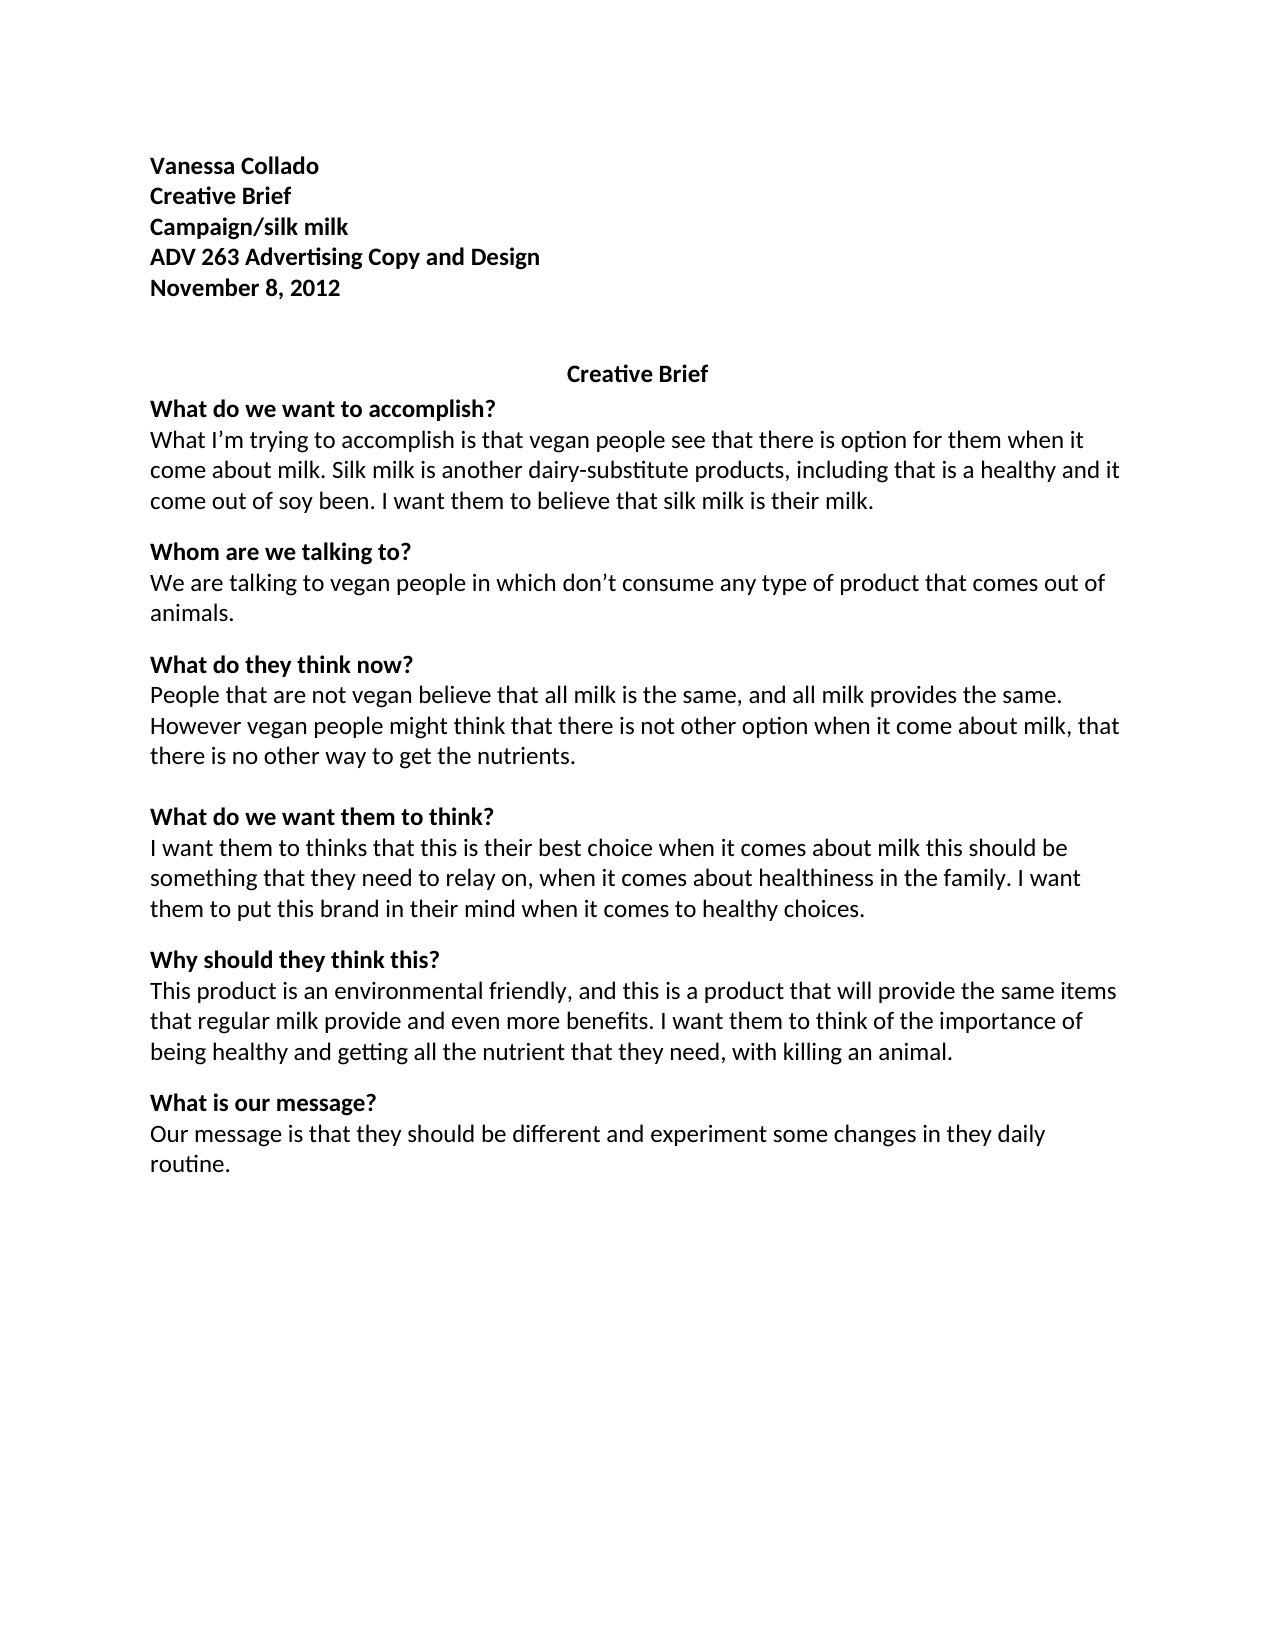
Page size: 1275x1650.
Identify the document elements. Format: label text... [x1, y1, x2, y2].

text ADV 263 Advertising Copy and Design [150, 242, 1125, 272]
text I want them to thinks that this is their best choice when it comes about milk this should be something that they need to relay on, when it comes about healthiness in the family. I want them to put this brand in their mind when it comes to healthy choices. [150, 832, 1125, 923]
text Whom are we talking to? [150, 536, 1125, 567]
text What do we want to accomplish? [150, 393, 1125, 424]
text Our message is that they should be different and experiment some changes in they daily routine. [150, 1118, 1125, 1179]
text This product is an environmental friendly, and this is a product that will provide the same items that regular milk provide and even more benefits. I want them to think of the importance of being healthy and getting all the nutrient that they need, with killing an animal. [150, 975, 1125, 1066]
text What is our message? [150, 1087, 1125, 1118]
text Campaign/silk milk [150, 211, 1125, 242]
text What do they think now? [150, 649, 1125, 679]
text Creative Brief [150, 181, 1125, 211]
text We are talking to vegan people in which don’t consume any type of product that comes out of animals. [150, 567, 1125, 628]
text Vanessa Collado [150, 150, 1125, 181]
text November 8, 2012 [150, 272, 1125, 303]
text People that are not vegan believe that all milk is the same, and all milk provides the same. However vegan people might think that there is not other option when it come about milk, that there is no other way to get the nutrients. [150, 679, 1125, 771]
text What I’m trying to accomplish is that vegan people see that there is option for them when it come about milk. Silk milk is another dairy-substitute products, including that is a healthy and it come out of soy been. I want them to believe that silk milk is their milk. [150, 424, 1125, 516]
text What do we want them to think? [150, 801, 1125, 832]
text Why should they think this? [150, 944, 1125, 975]
text Creative Brief [150, 358, 1125, 389]
